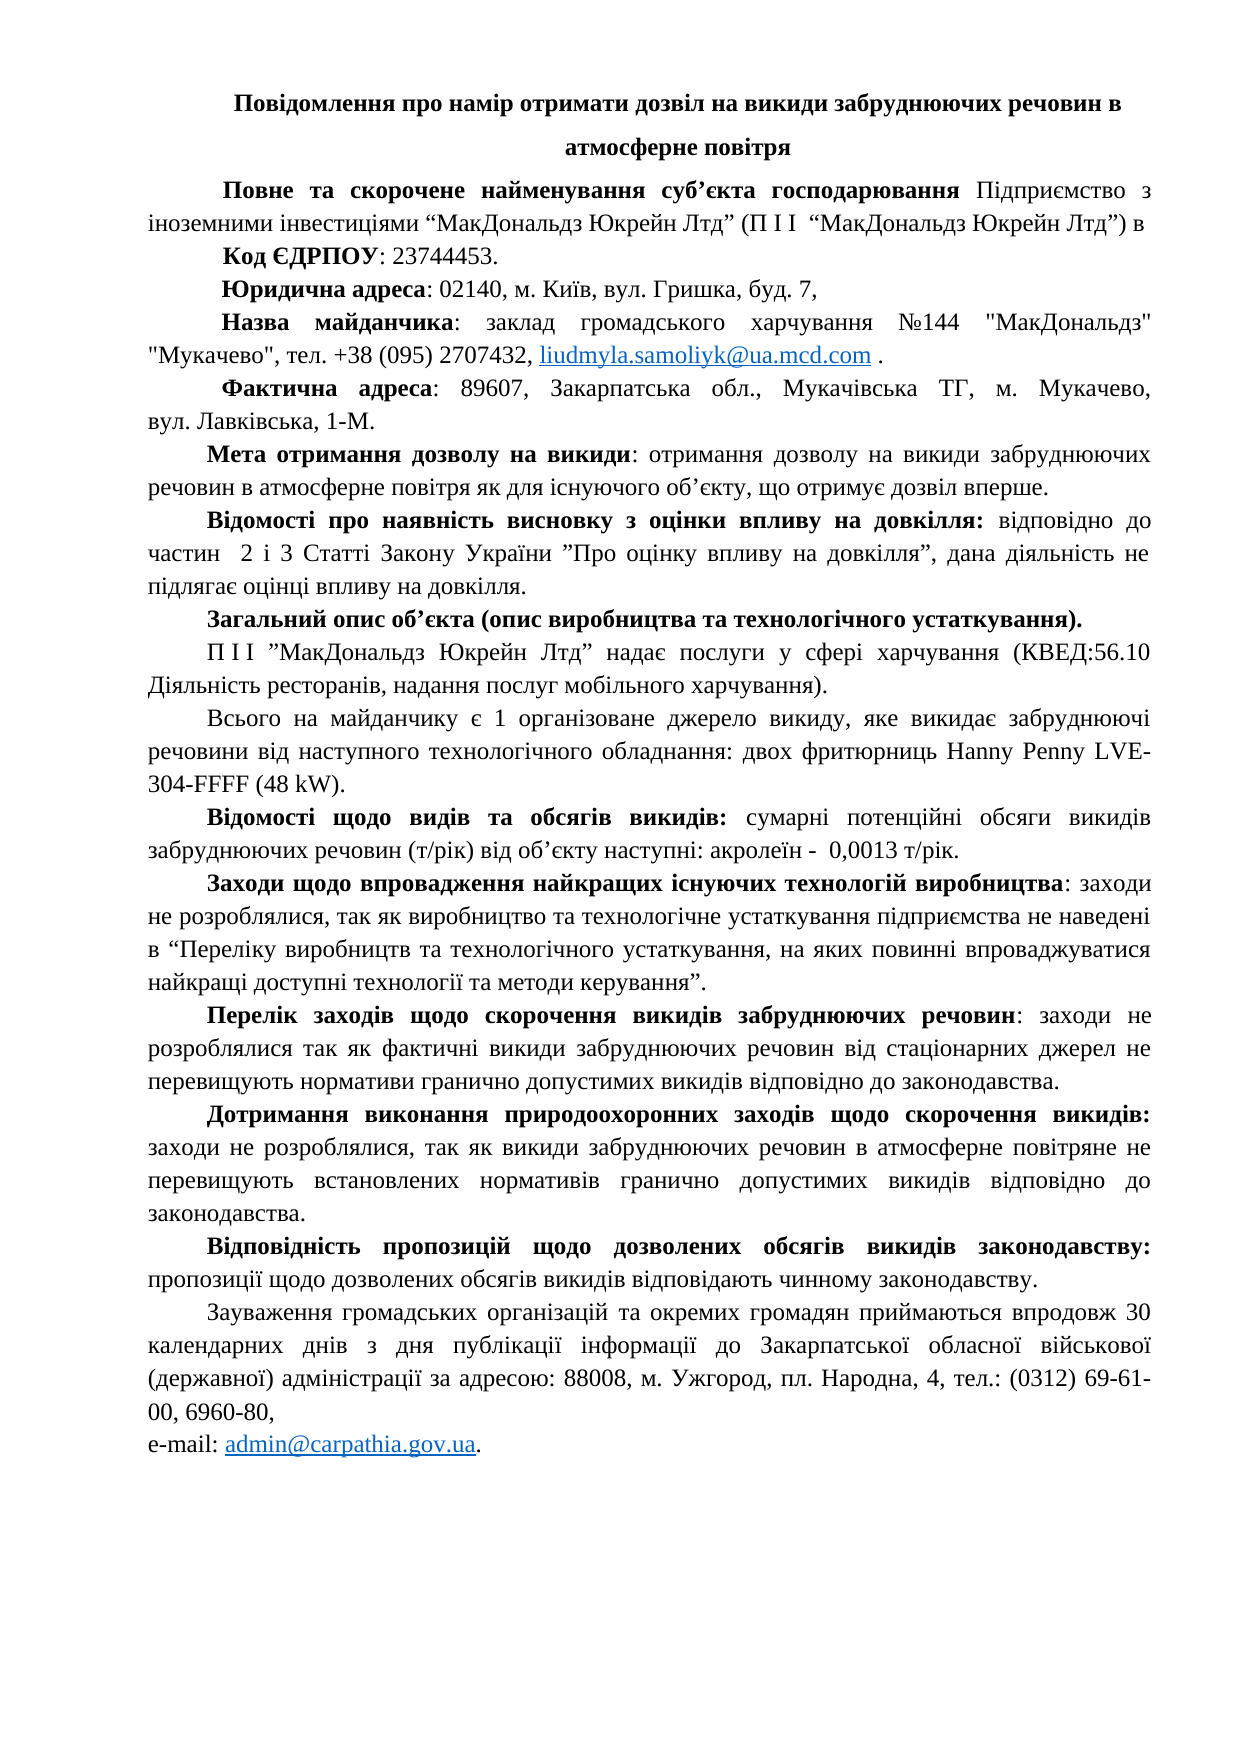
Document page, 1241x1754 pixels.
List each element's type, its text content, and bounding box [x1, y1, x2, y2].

text Зауваження громадських організацій та окремих громадян приймаються впродовж 30 календарних днів з дня публікації інформації до Закарпатської обласної військової (державної) адміністрації за адресою: 88008, м. Ужгород, пл. Народна, 4, тел.: (0312) 69-61-00, 6960-80, [148, 1297, 1152, 1425]
text Фактична адреса: 89607, Закарпатська обл., Мукачівська ТГ, м. Мукачево, вул. Лавківська, 1-М. [148, 373, 1152, 435]
text Заходи щодо впровадження найкращих існуючих технологій виробництва: заходи не розроблялися, так як виробництво та технологічне устаткування підприємства не наведені в “Переліку виробництв та технологічного устаткування, на яких повинні впроваджуватися найкращі доступні технології та методи керування”. [148, 868, 1152, 996]
text П І І ”МакДональдз Юкрейн Лтд” надає послуги у сфері харчування (КВЕД:56.10 Діяльність ресторанів, надання послуг мобільного харчування). [148, 637, 1152, 699]
text е-mail: admin@carpathia.gov.ua. [148, 1429, 1152, 1458]
text Код ЄДРПОУ: 23744453. [148, 241, 1152, 269]
text Дотримання виконання природоохоронних заходів щодо скорочення викидів: заходи не розроблялися, так як викиди забруднюючих речовин в атмосферне повітряне не перевищують встановлених нормативів гранично допустимих викидів відповідно до законодавства. [148, 1099, 1152, 1227]
text Всього на майданчику є 1 організоване джерело викиду, яке викидає забруднюючі речовини від наступного технологічного обладнання: двох фритюрниць Hanny Penny LVE-304-FFFF (48 kW). [148, 703, 1152, 798]
text Мета отримання дозволу на викиди: отримання дозволу на викиди забруднюючих речовин в атмосферне повітря як для існуючого об’єкту, що отримує дозвіл вперше. [148, 439, 1152, 501]
text Відомості про наявність висновку з оцінки впливу на довкілля: відповідно до частин 2 і 3 Статті Закону України ”Про оцінку впливу на довкілля”, дана діяльність не підлягає оцінці впливу на довкілля. [148, 505, 1152, 600]
text Відомості щодо видів та обсягів викидів: сумарні потенційні обсяги викидів забруднюючих речовин (т/рік) від об’єкту наступні: акролеїн - 0,0013 т/рік. [148, 802, 1152, 864]
text Перелік заходів щодо скорочення викидів забруднюючих речовин: заходи не розроблялися так як фактичні викиди забруднюючих речовин від стаціонарних джерел не перевищують нормативи гранично допустимих викидів відповідно до законодавства. [148, 1000, 1152, 1095]
text Повідомлення про намір отримати дозвіл на викиди забруднюючих речовин в атмосферне повітря [204, 88, 1152, 160]
text Юридична адреса: 02140, м. Київ, вул. Гришка, буд. 7, [148, 274, 1152, 303]
text Відповідність пропозицій щодо дозволених обсягів викидів законодавству: пропозиції щодо дозволених обсягів викидів відповідають чинному законодавству. [148, 1231, 1152, 1293]
text Назва майданчика: заклад громадського харчування №144 "МакДональдз" "Мукачево", тел. +38 (095) 2707432, liudmyla.samoliyk@ua.mcd.com . [148, 307, 1152, 369]
text Загальний опис об’єкта (опис виробництва та технологічного устаткування). [148, 604, 1152, 633]
text Повне та скорочене найменування суб’єкта господарювання Підприємство з іноземними інвестиціями “МакДональдз Юкрейн Лтд” (П І І “МакДональдз Юкрейн Лтд”) в [148, 175, 1152, 237]
